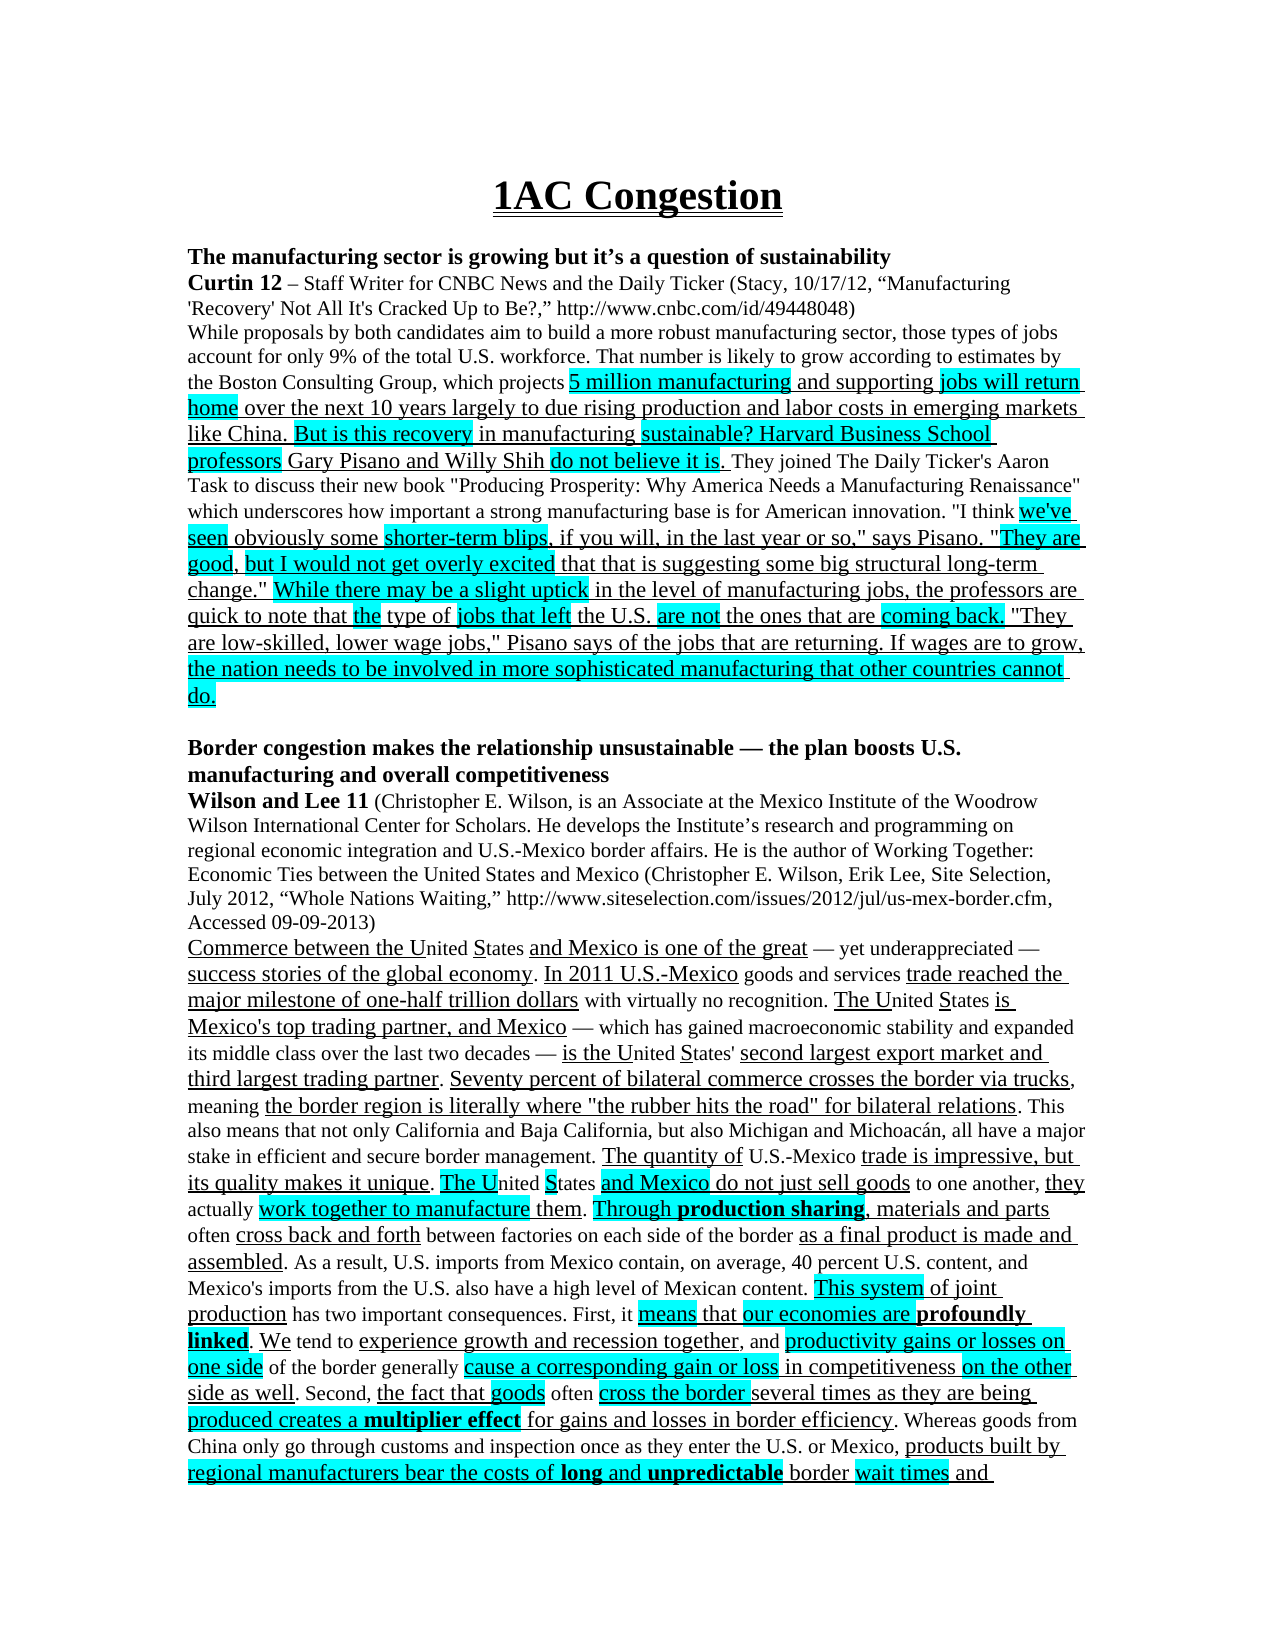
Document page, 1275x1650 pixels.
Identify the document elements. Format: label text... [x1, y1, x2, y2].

text Wilson and Lee 11 (Christopher E. Wilson, is an Associate at the Mexico Institute of the Woodrow Wilson International Center for Scholars. He develops the Institute’s research and programming on regional economic integration and U.S.-Mexico border affairs. He is the author of Working Together: Economic Ties between the United States and Mexico (Christopher E. Wilson, Erik Lee, Site Selection, July 2012, “Whole Nations Waiting,” http://www.siteselection.com/issues/2012/jul/us-mex-border.cfm, Accessed 09-09-2013) [187, 787, 1087, 934]
text Curtin 12 – Staff Writer for CNBC News and the Daily Ticker (Stacy, 10/17/12, “Manufacturing 'Recovery' Not All It's Cracked Up to Be?,” http://www.cnbc.com/id/49448048) [187, 269, 1087, 319]
text Border congestion makes the relationship unsustainable — the plan boosts U.S. manufacturing and overall competitiveness [187, 734, 1087, 787]
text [187, 934, 1087, 1485]
subtitle 1AC Congestion [187, 171, 1087, 219]
text While proposals by both candidates aim to build a more robust manufacturing sector, those types of jobs account for only 9% of the total U.S. workforce. That number is likely to grow according to estimates by the Boston Consulting Group, which projects 5 million manufacturing and supporting jobs will return home over the next 10 years largely to due rising production and labor costs in emerging markets like China. But is this recovery in manufacturing sustainable? Harvard Business School professors Gary Pisano and Willy Shih do not believe it is. They joined The Daily Ticker's Aaron Task to discuss their new book "Producing Prosperity: Why America Needs a Manufacturing Renaissance" which underscores how important a strong manufacturing base is for American innovation. "I think we've seen obviously some shorter-term blips, if you will, in the last year or so," says Pisano. "They are good, but I would not get overly excited that that is suggesting some big structural long-term change." While there may be a slight uptick in the level of manufacturing jobs, the professors are quick to note that the type of jobs that left the U.S. are not the ones that are coming back. "They are low-skilled, lower wage jobs," Pisano says of the jobs that are returning. If wages are to grow, the nation needs to be involved in more sophisticated manufacturing that other countries cannot do. [187, 319, 1087, 708]
text The manufacturing sector is growing but it’s a question of sustainability [187, 243, 1087, 269]
